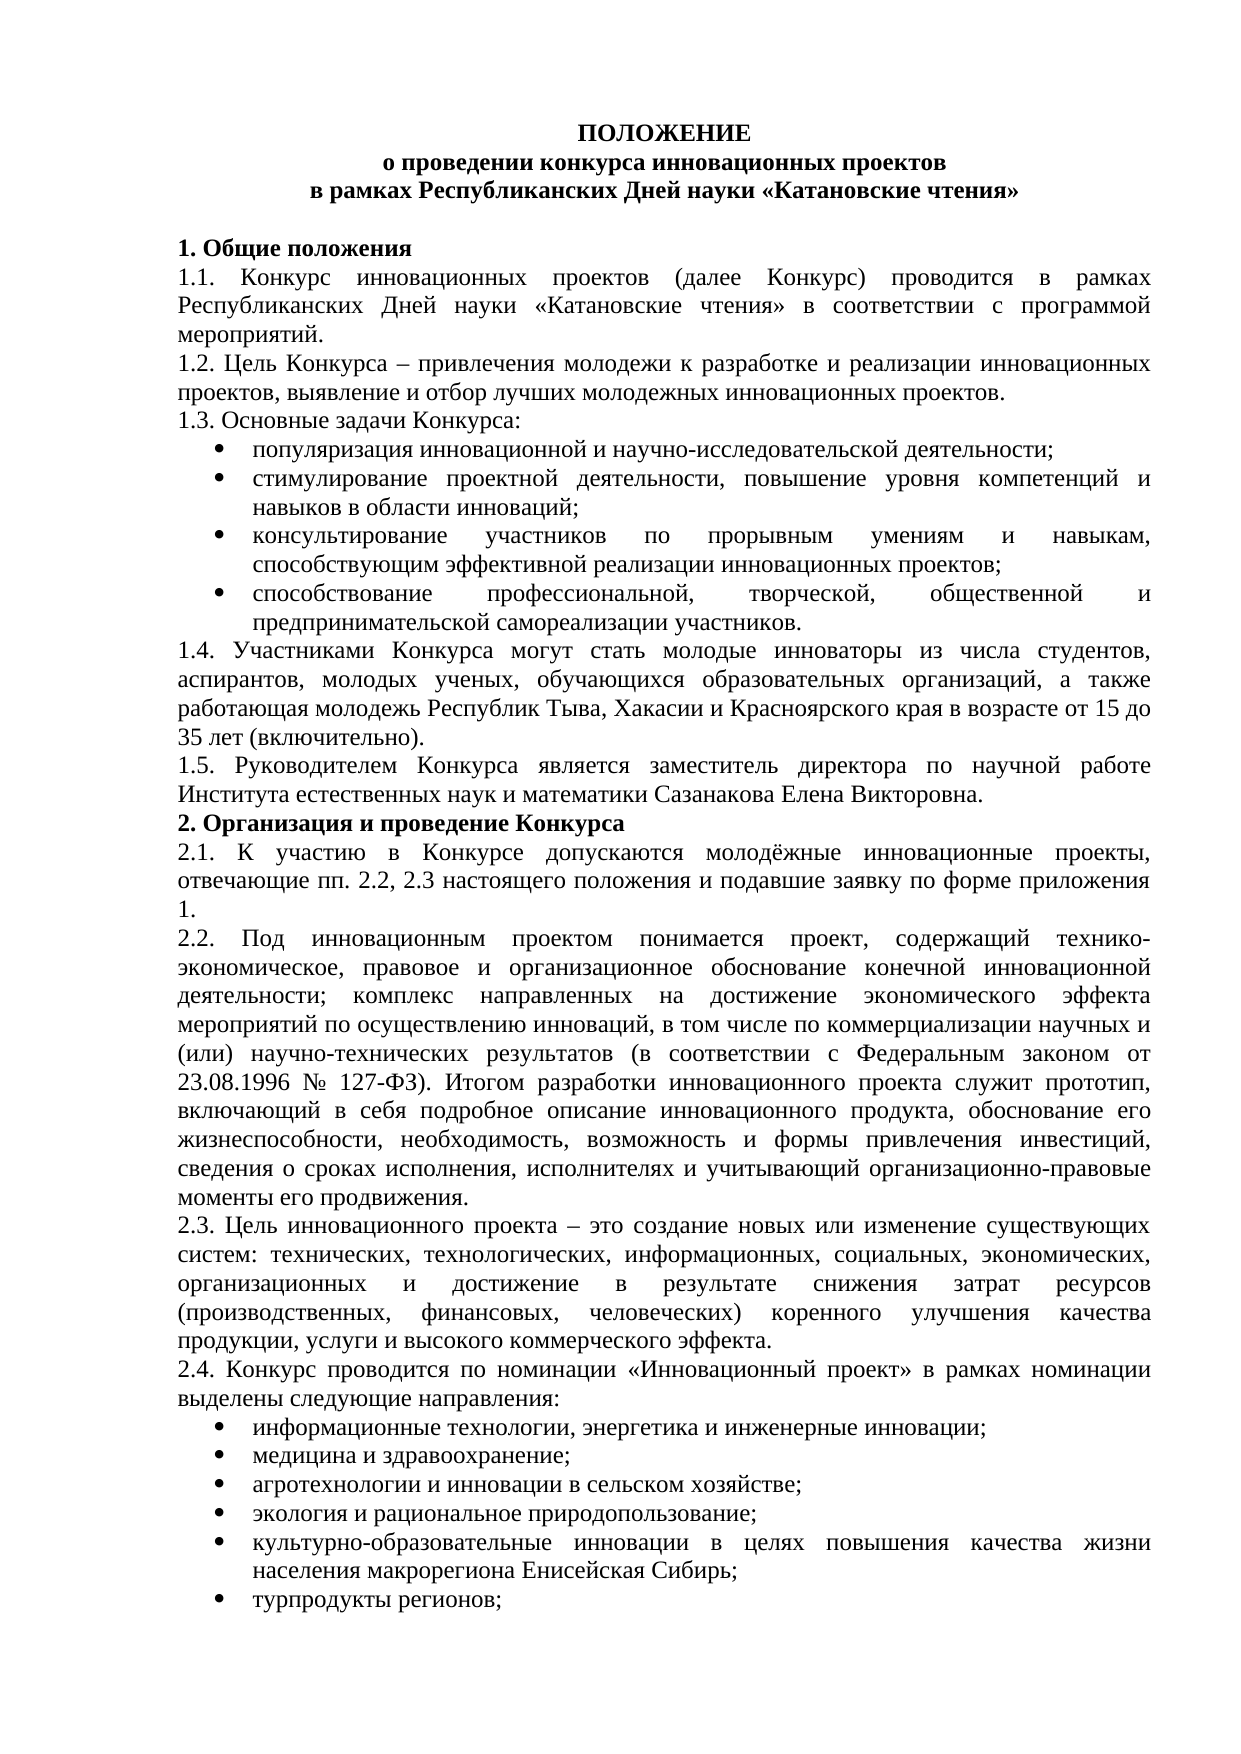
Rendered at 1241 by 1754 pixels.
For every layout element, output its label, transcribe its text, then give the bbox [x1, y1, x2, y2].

list популяризация инновационной и научно-исследовательской деятельности; [215, 434, 1152, 463]
text 1. Общие положения [177, 233, 1152, 262]
text 1.3. Основные задачи Конкурса: [177, 406, 1152, 434]
text 1.1. Конкурс инновационных проектов (далее Конкурс) проводится в рамках Республиканских Дней науки «Катановские чтения» в соответствии с программой мероприятий. [177, 262, 1152, 348]
list способствование профессиональной, творческой, общественной и предпринимательской самореализации участников. [215, 578, 1152, 636]
list экология и рациональное природопользование; [215, 1498, 1152, 1527]
text 2.1. К участию в Конкурсе допускаются молодёжные инновационные проекты, отвечающие пп. 2.2, 2.3 настоящего положения и подавшие заявку по форме приложения 1. [177, 837, 1152, 923]
list культурно-образовательные инновации в целях повышения качества жизни населения макрорегиона Енисейская Сибирь; [215, 1527, 1152, 1584]
text 1.2. Цель Конкурса – привлечения молодежи к разработке и реализации инновационных проектов, выявление и отбор лучших молодежных инновационных проектов. [177, 348, 1152, 406]
list агротехнологии и инновации в сельском хозяйстве; [215, 1469, 1152, 1498]
text ПОЛОЖЕНИЕ [177, 118, 1152, 147]
list стимулирование проектной деятельности, повышение уровня компетенций и навыков в области инноваций; [215, 463, 1152, 521]
text в рамках Республиканских Дней науки «Катановские чтения» [177, 176, 1152, 204]
text 2. Организация и проведение Конкурса [177, 808, 1152, 837]
list консультирование участников по прорывным умениям и навыкам, способствующим эффективной реализации инновационных проектов; [215, 521, 1152, 578]
text 2.3. Цель инновационного проекта – это создание новых или изменение существующих систем: технических, технологических, информационных, социальных, экономических, организационных и достижение в результате снижения затрат ресурсов (производственных, финансовых, человеческих) коренного улучшения качества продукции, услуги и высокого коммерческого эффекта. [177, 1211, 1152, 1354]
list медицина и здравоохранение; [215, 1441, 1152, 1469]
text 1.4. Участниками Конкурса могут стать молодые инноваторы из числа студентов, аспирантов, молодых ученых, обучающихся образовательных организаций, а также работающая молодежь Республик Тыва, Хакасии и Красноярского края в возрасте от 15 до 35 лет (включительно). [177, 636, 1152, 751]
text о проведении конкурса инновационных проектов [177, 147, 1152, 176]
text 2.2. Под инновационным проектом понимается проект, содержащий технико-экономическое, правовое и организационное обоснование конечной инновационной деятельности; комплекс направленных на достижение экономического эффекта мероприятий по осуществлению инноваций, в том числе по коммерциализации научных и (или) научно-технических результатов (в соответствии с Федеральным законом от 23.08.1996 № 127-ФЗ). Итогом разработки инновационного проекта служит прототип, включающий в себя подробное описание инновационного продукта, обоснование его жизнеспособности, необходимость, возможность и формы привлечения инвестиций, сведения о сроках исполнения, исполнителях и учитывающий организационно-правовые моменты его продвижения. [177, 923, 1152, 1211]
list информационные технологии, энергетика и инженерные инновации; [215, 1412, 1152, 1441]
list турпродукты регионов; [215, 1584, 1152, 1613]
text 1.5. Руководителем Конкурса является заместитель директора по научной работе Института естественных наук и математики Сазанакова Елена Викторовна. [177, 751, 1152, 808]
text 2.4. Конкурс проводится по номинации «Инновационный проект» в рамках номинации выделены следующие направления: [177, 1354, 1152, 1412]
